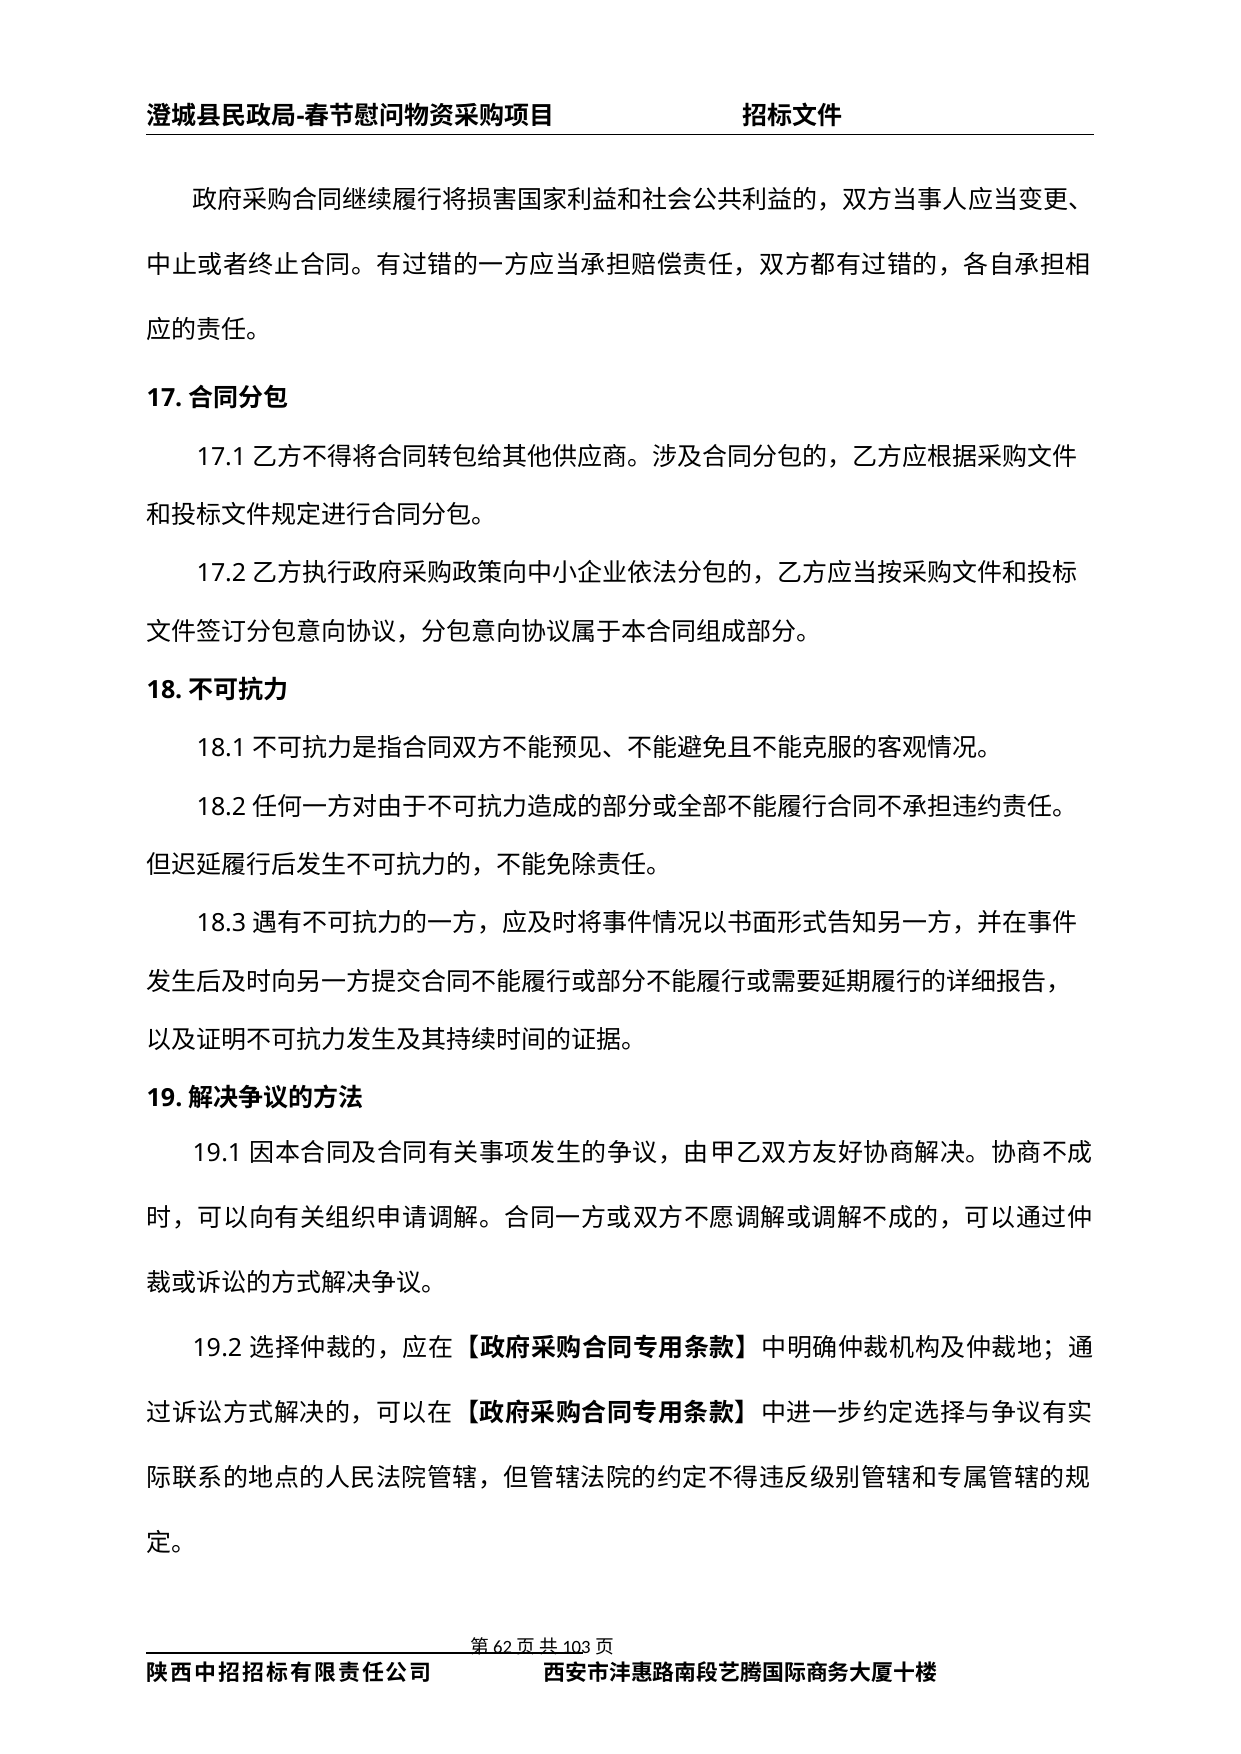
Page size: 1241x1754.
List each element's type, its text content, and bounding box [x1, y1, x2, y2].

text 政府采购合同继续履行将损害国家利益和社会公共利益的，双方当事人应当变更、中止或者终止合同。有过错的一方应当承担赔偿责任，双方都有过错的，各自承担相应的责任。 [146, 165, 1094, 360]
text 18.1 不可抗力是指合同双方不能预见、不能避免且不能克服的客观情况。 [146, 710, 1094, 768]
text 18.3 遇有不可抗力的一方，应及时将事件情况以书面形式告知另一方，并在事件发生后及时向另一方提交合同不能履行或部分不能履行或需要延期履行的详细报告，以及证明不可抗力发生及其持续时间的证据。 [146, 885, 1094, 1060]
text 19.1 因本合同及合同有关事项发生的争议，由甲乙双方友好协商解决。协商不成时，可以向有关组织申请调解。合同一方或双方不愿调解或调解不成的，可以通过仲裁或诉讼的方式解决争议。 [146, 1118, 1094, 1313]
text 19. 解决争议的方法 [146, 1060, 1094, 1118]
text 19.2 选择仲裁的，应在【政府采购合同专用条款】中明确仲裁机构及仲裁地；通过诉讼方式解决的，可以在【政府采购合同专用条款】中进一步约定选择与争议有实际联系的地点的人民法院管辖，但管辖法院的约定不得违反级别管辖和专属管辖的规定。 [146, 1313, 1094, 1573]
text 18.2 任何一方对由于不可抗力造成的部分或全部不能履行合同不承担违约责任。但迟延履行后发生不可抗力的，不能免除责任。 [146, 768, 1094, 885]
text 17. 合同分包 [146, 360, 1094, 418]
text 17.2 乙方执行政府采购政策向中小企业依法分包的，乙方应当按采购文件和投标文件签订分包意向协议，分包意向协议属于本合同组成部分。 [146, 535, 1094, 652]
text 17.1 乙方不得将合同转包给其他供应商。涉及合同分包的，乙方应根据采购文件和投标文件规定进行合同分包。 [146, 418, 1094, 535]
text 18. 不可抗力 [146, 652, 1094, 710]
